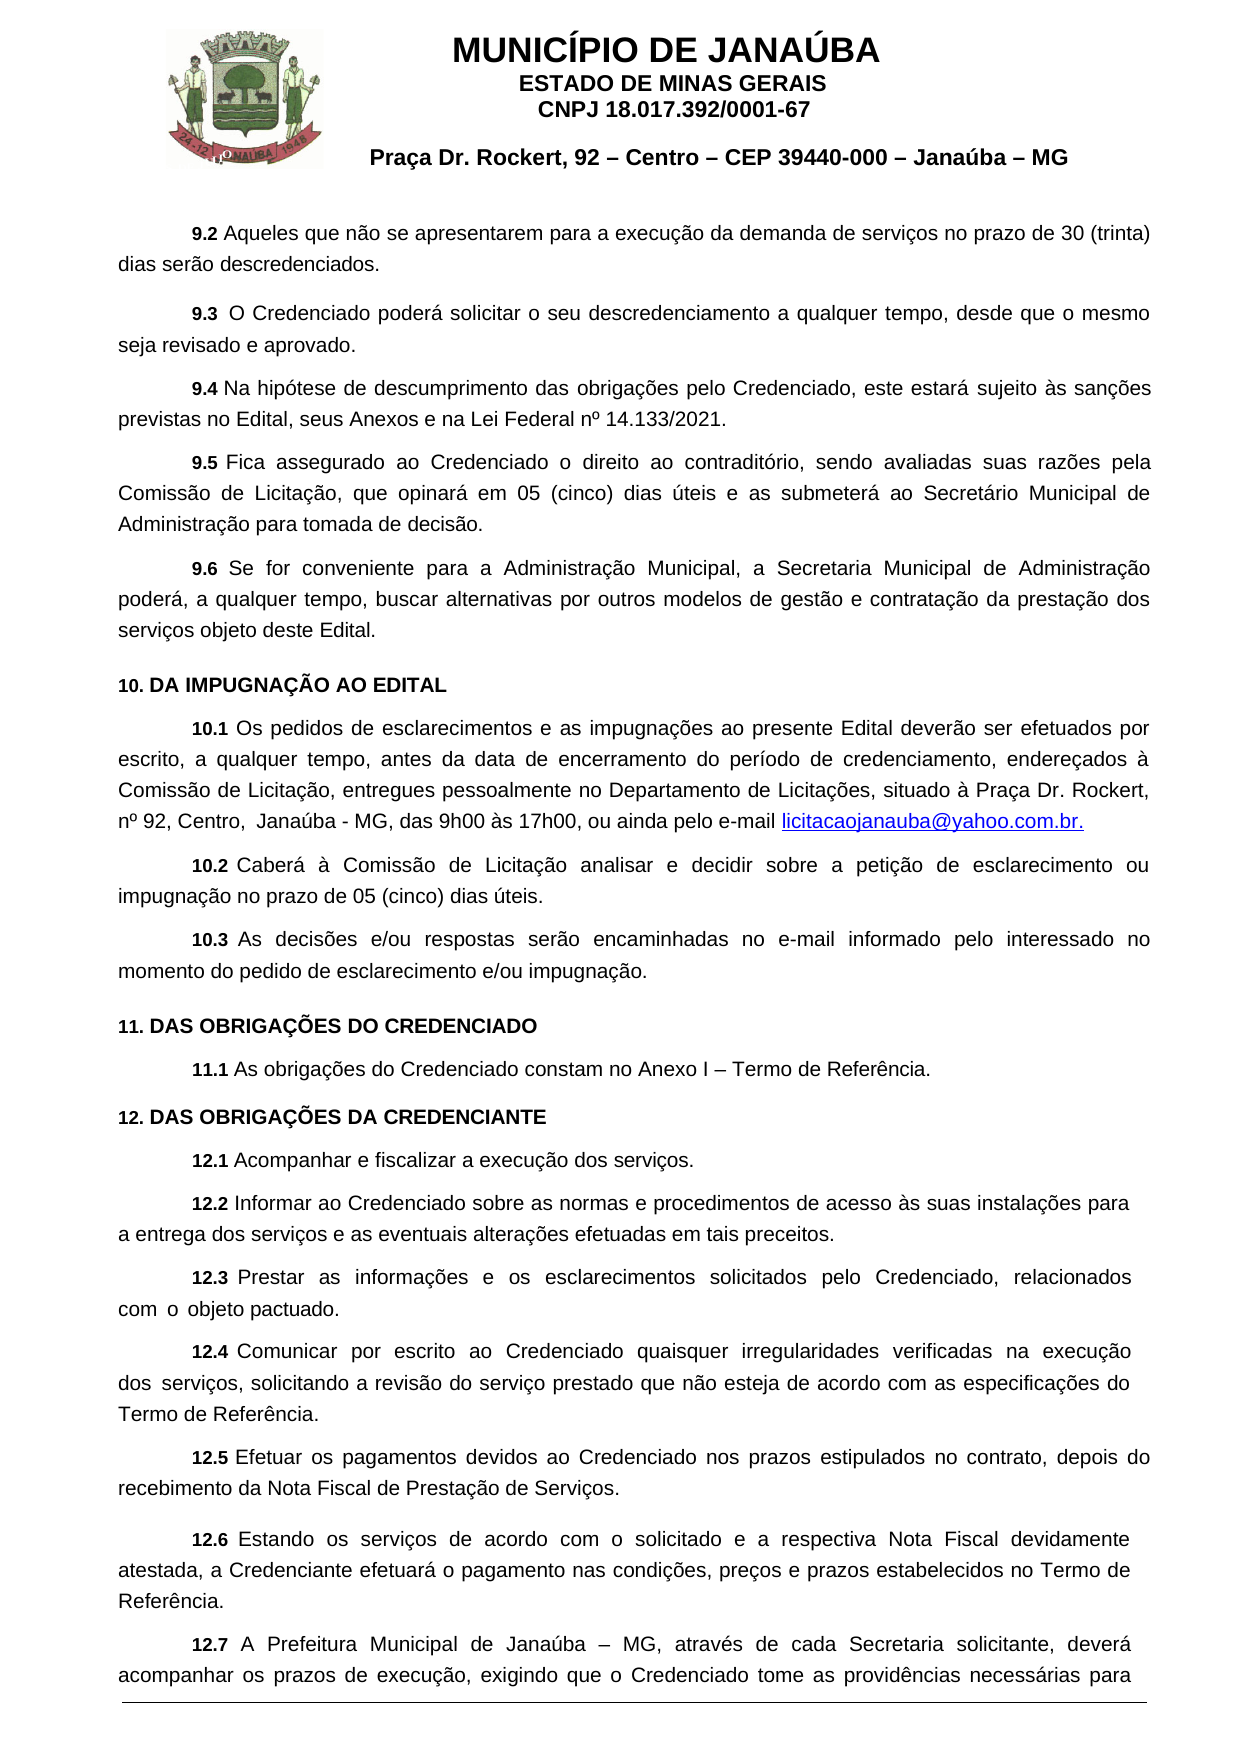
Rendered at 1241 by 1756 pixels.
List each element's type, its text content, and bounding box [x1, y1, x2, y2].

picture [165, 29, 324, 169]
list Caberá à Comissão de Licitação analisar e decidir sobre a petição de esclarecimento ou impugnação no prazo de 05 (cinco) dias úteis. [118, 853, 1151, 908]
list Os pedidos de esclarecimentos e as impugnações ao presente Edital deverão ser efetuados por escrito, a qualquer tempo, antes da data de encerramento do período de credenciamento, endereçados à Comissão de Licitação, entregues pessoalmente no Departamento de Licitações, situado à Praça Dr. Rockert, nº 92, Centro, Janaúba - MG, das 9h00 às 17h00, ou ainda pelo e-mail licitacaojanauba@yahoo.com.br. [118, 716, 1151, 833]
list As obrigações do Credenciado constam no Anexo I – Termo de Referência. [192, 1057, 1176, 1081]
list Informar ao Credenciado sobre as normas e procedimentos de acesso às suas instalações para a entrega dos serviços e as eventuais alterações efetuadas em tais preceitos. [118, 1191, 1131, 1246]
list Fica assegurado ao Credenciado o direito ao contraditório, sendo avaliadas suas razões pela Comissão de Licitação, que opinará em 05 (cinco) dias úteis e as submeterá ao Secretário Municipal de Administração para tomada de decisão. [118, 450, 1152, 536]
list Na hipótese de descumprimento das obrigações pelo Credenciado, este estará sujeito às sanções previstas no Edital, seus Anexos e na Lei Federal nº 14.133/2021. [118, 376, 1152, 431]
list Efetuar os pagamentos devidos ao Credenciado nos prazos estipulados no contrato, depois do recebimento da Nota Fiscal de Prestação de Serviços. [118, 1445, 1152, 1500]
list Estando os serviços de acordo com o solicitado e a respectiva Nota Fiscal devidamente atestada, a Credenciante efetuará o pagamento nas condições, preços e prazos estabelecidos no Termo de Referência. [118, 1527, 1132, 1613]
subtitle DAS OBRIGAÇÕES DO CREDENCIADO [118, 1014, 1176, 1038]
list Prestar as informações e os esclarecimentos solicitados pelo Credenciado, relacionados com o objeto pactuado. [118, 1265, 1132, 1320]
subtitle DA IMPUGNAÇÃO AO EDITAL [118, 673, 1176, 697]
subtitle DAS OBRIGAÇÕES DA CREDENCIANTE [118, 1104, 1176, 1128]
list Se for conveniente para a Administração Municipal, a Secretaria Municipal de Administração poderá, a qualquer tempo, buscar alternativas por outros modelos de gestão e contratação da prestação dos serviços objeto deste Edital. [118, 555, 1152, 642]
list As decisões e/ou respostas serão encaminhadas no e-mail informado pelo interessado no momento do pedido de esclarecimento e/ou impugnação. [118, 927, 1152, 982]
list Aqueles que não se apresentarem para a execução da demanda de serviços no prazo de 30 (trinta) dias serão descredenciados. [118, 221, 1152, 276]
list O Credenciado poderá solicitar o seu descredenciamento a qualquer tempo, desde que o mesmo seja revisado e aprovado. [118, 301, 1151, 357]
list Acompanhar e fiscalizar a execução dos serviços. [192, 1148, 1176, 1172]
list Comunicar por escrito ao Credenciado quaisquer irregularidades verificadas na execução dos serviços, solicitando a revisão do serviço prestado que não esteja de acordo com as especificações do Termo de Referência. [118, 1339, 1132, 1426]
